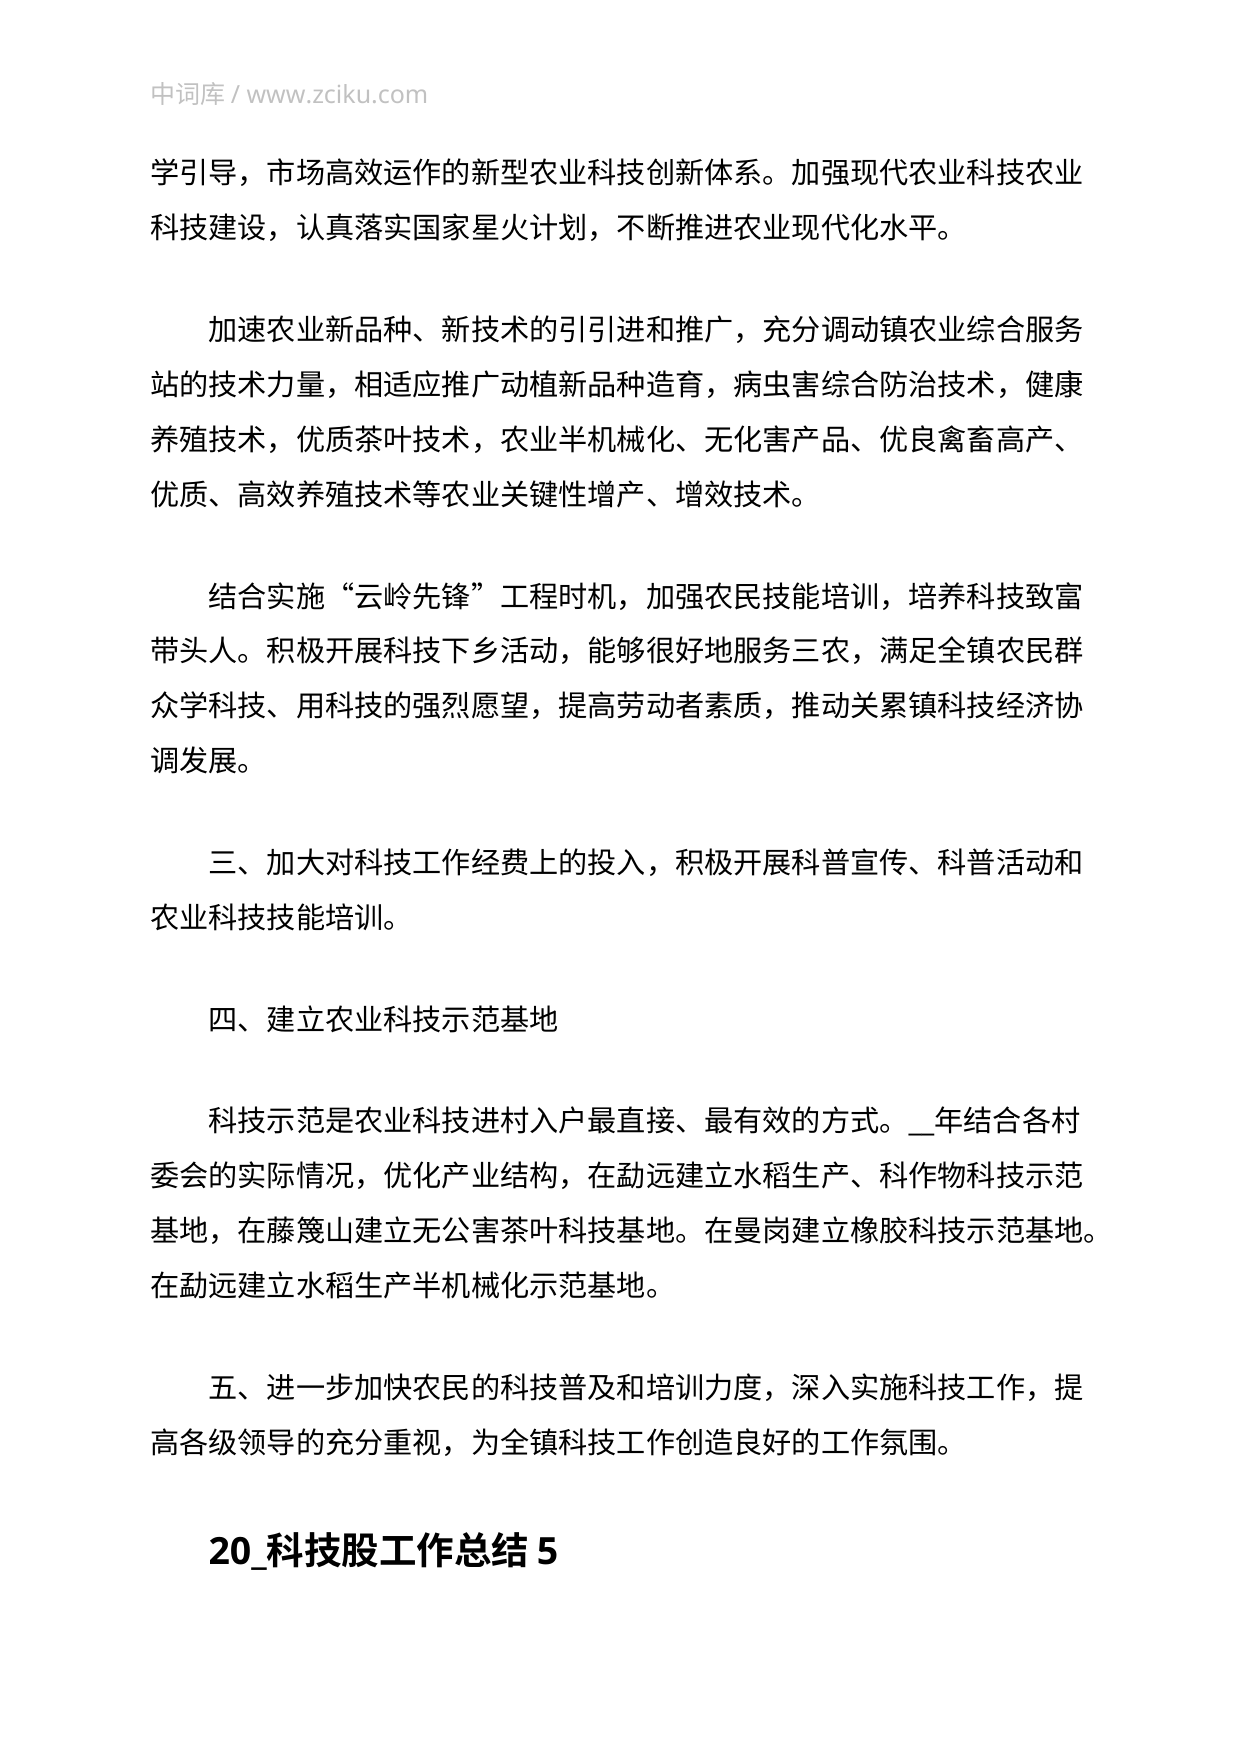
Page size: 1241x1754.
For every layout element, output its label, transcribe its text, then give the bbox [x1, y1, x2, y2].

text 加速农业新品种、新技术的引引进和推广，充分调动镇农业综合服务站的技术力量，相适应推广动植新品种造育，病虫害综合防治技术，健康养殖技术，优质茶叶技术，农业半机械化、无化害产品、优良禽畜高产、优质、高效养殖技术等农业关键性增产、增效技术。 [150, 307, 1090, 514]
text 20_科技股工作总结5 [150, 1521, 1090, 1576]
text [150, 150, 1090, 247]
text 五、进一步加快农民的科技普及和培训力度，深入实施科技工作，提高各级领导的充分重视，为全镇科技工作创造良好的工作氛围。 [150, 1364, 1090, 1462]
text 三、加大对科技工作经费上的投入，积极开展科普宣传、科普活动和农业科技技能培训。 [150, 839, 1090, 937]
text 结合实施“云岭先锋”工程时机，加强农民技能培训，培养科技致富带头人。积极开展科技下乡活动，能够很好地服务三农，满足全镇农民群众学科技、用科技的强烈愿望，提高劳动者素质，推动关累镇科技经济协调发展。 [150, 573, 1090, 780]
text 科技示范是农业科技进村入户最直接、最有效的方式。__年结合各村委会的实际情况，优化产业结构，在勐远建立水稻生产、科作物科技示范基地，在藤篾山建立无公害茶叶科技基地。在曼岗建立橡胶科技示范基地。在勐远建立水稻生产半机械化示范基地。 [150, 1098, 1090, 1305]
text 四、建立农业科技示范基地 [150, 996, 1090, 1038]
